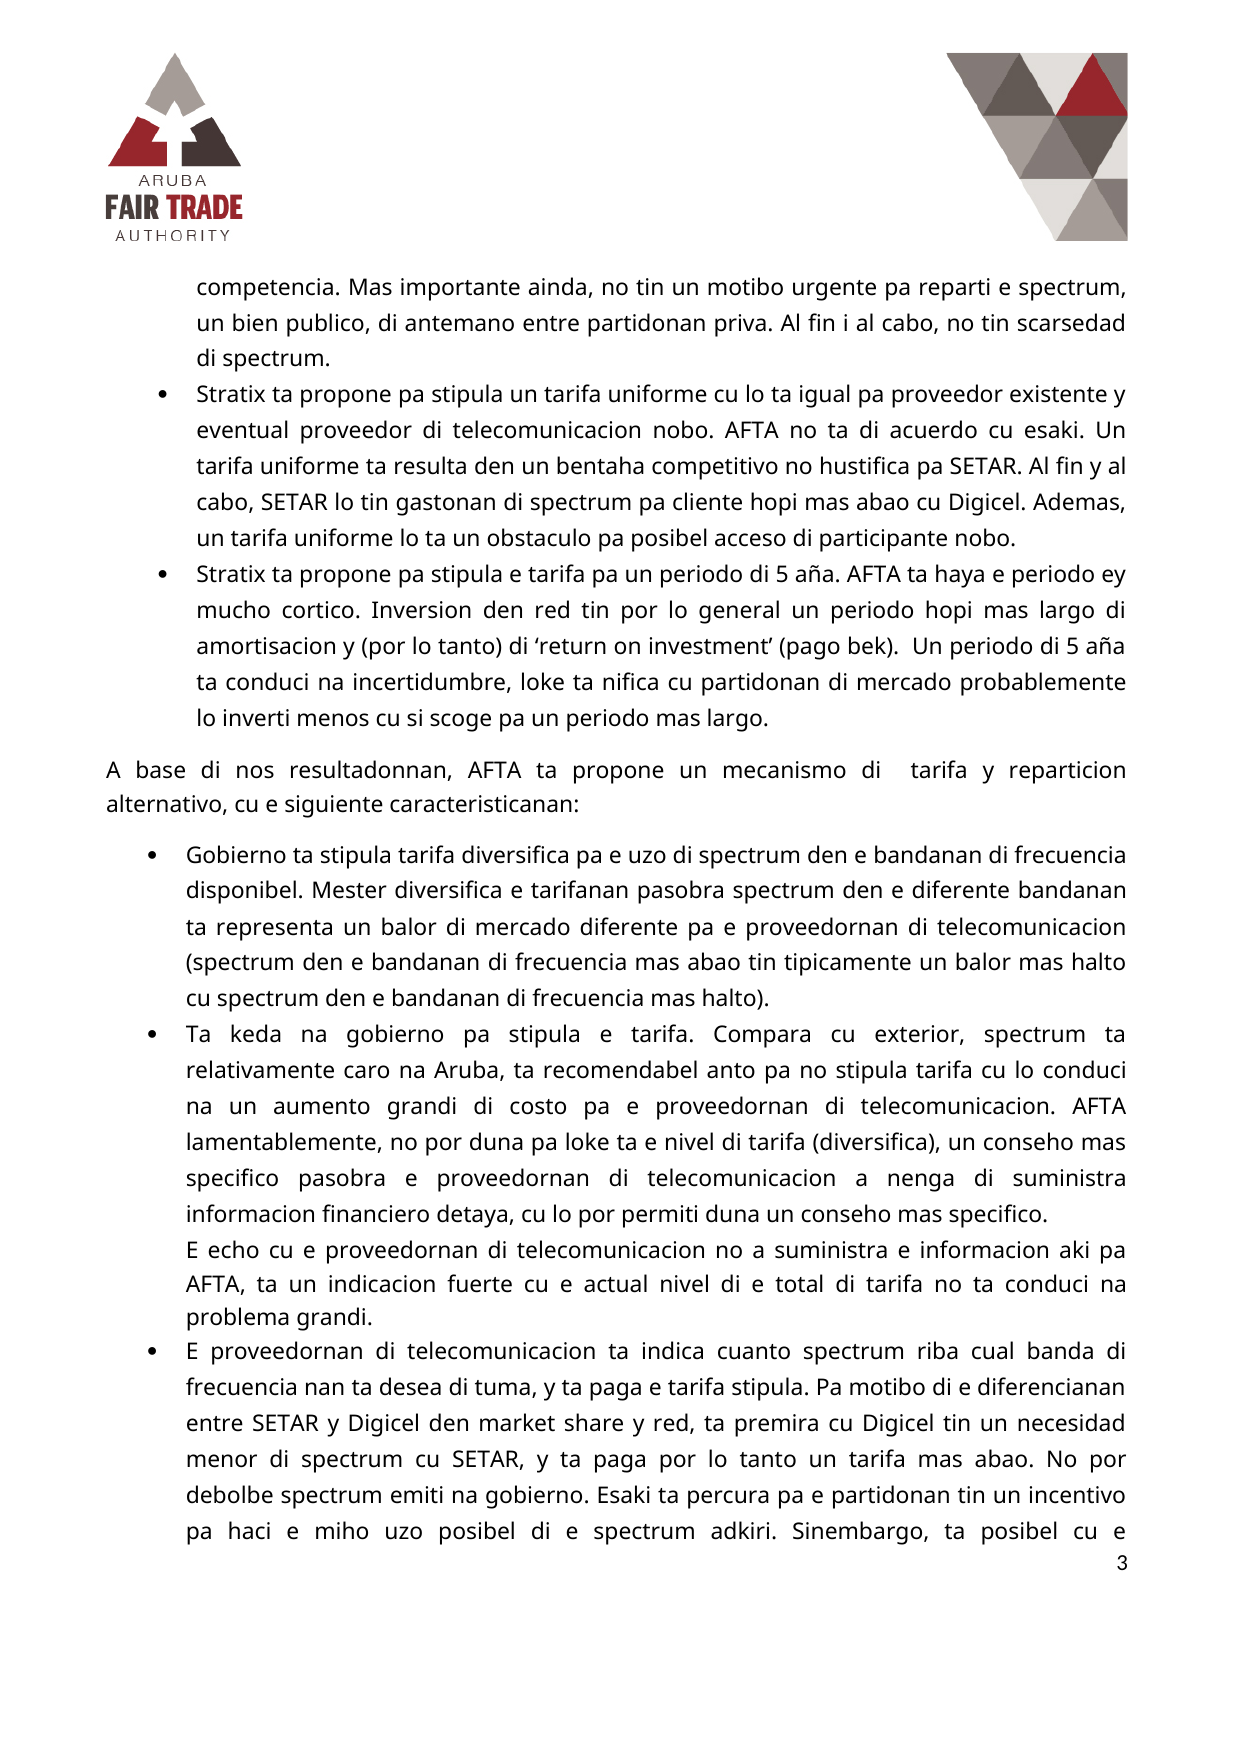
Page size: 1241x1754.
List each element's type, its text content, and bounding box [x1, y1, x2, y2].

text A base di nos resultadonnan, AFTA ta propone un mecanismo di tarifa y reparticion alternativo, cu e siguiente caracteristicanan: [106, 754, 1128, 819]
list Stratix ta propone pa stipula e tarifa pa un periodo di 5 aña. AFTA ta haya e periodo ey mucho cortico. Inversion den red tin por lo general un periodo hopi mas largo di amortisacion y (por lo tanto) di ‘return on investment’ (pago bek). Un periodo di 5 aña ta conduci na incertidumbre, loke ta nifica cu partidonan di mercado probablemente lo inverti menos cu si scoge pa un periodo mas largo. [159, 558, 1128, 733]
list Ta keda na gobierno pa stipula e tarifa. Compara cu exterior, spectrum ta relativamente caro na Aruba, ta recomendabel anto pa no stipula tarifa cu lo conduci na un aumento grandi di costo pa e proveedornan di telecomunicacion. AFTA lamentablemente, no por duna pa loke ta e nivel di tarifa (diversifica), un conseho mas specifico pasobra e proveedornan di telecomunicacion a nenga di suministra informacion financiero detaya, cu lo por permiti duna un conseho mas specifico. [148, 1018, 1128, 1229]
list Stratix ta propone pa stipula un tarifa uniforme cu lo ta igual pa proveedor existente y eventual proveedor di telecomunicacion nobo. AFTA no ta di acuerdo cu esaki. Un tarifa uniforme ta resulta den un bentaha competitivo no hustifica pa SETAR. Al fin y al cabo, SETAR lo tin gastonan di spectrum pa cliente hopi mas abao cu Digicel. Ademas, un tarifa uniforme lo ta un obstaculo pa posibel acceso di participante nobo. [159, 378, 1128, 553]
picture [105, 28, 1128, 271]
list E echo cu e proveedornan di telecomunicacion no a suministra e informacion aki pa AFTA, ta un indicacion fuerte cu e actual nivel di e total di tarifa no ta conduci na problema grandi. [186, 1234, 1128, 1333]
list Gobierno ta stipula tarifa diversifica pa e uzo di spectrum den e bandanan di frecuencia disponibel. Mester diversifica e tarifanan pasobra spectrum den e diferente bandanan ta representa un balor di mercado diferente pa e proveedornan di telecomunicacion (spectrum den e bandanan di frecuencia mas abao tin tipicamente un balor mas halto cu spectrum den e bandanan di frecuencia mas halto). [148, 838, 1128, 1013]
